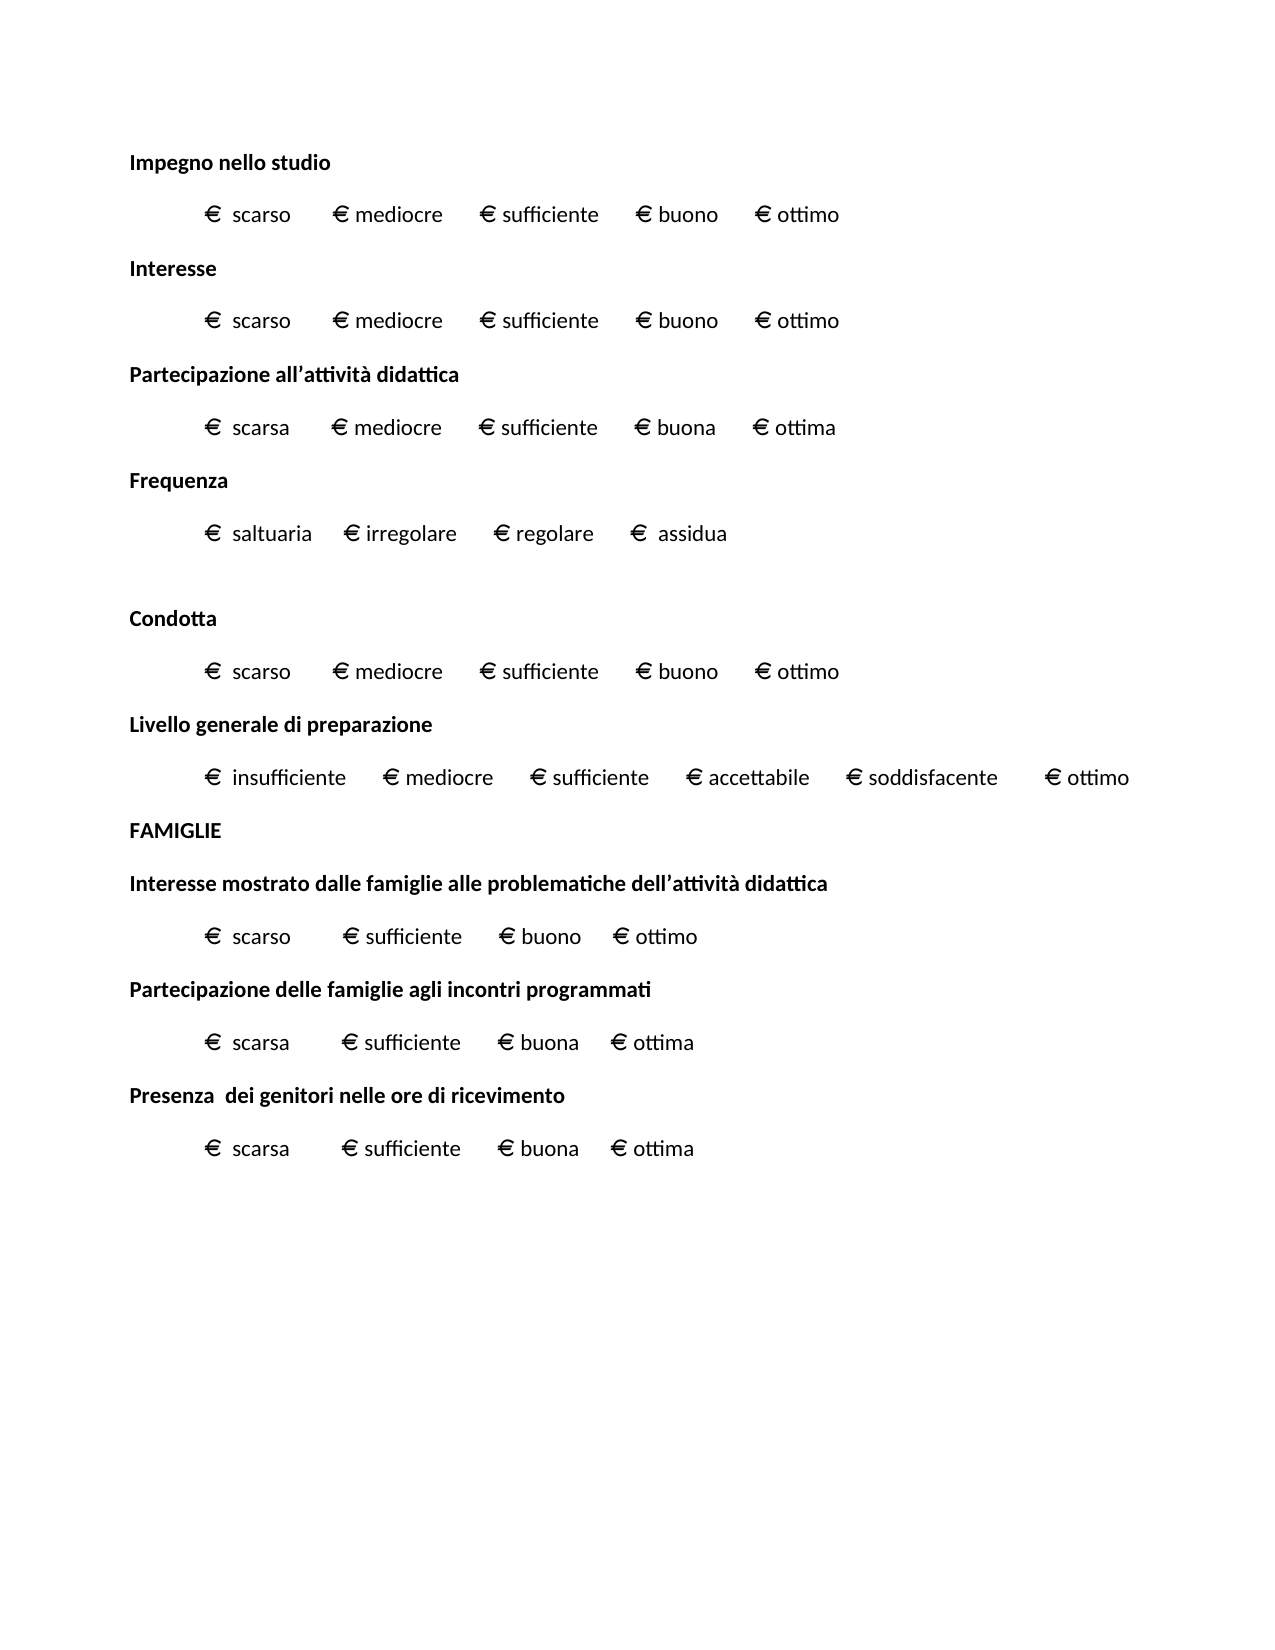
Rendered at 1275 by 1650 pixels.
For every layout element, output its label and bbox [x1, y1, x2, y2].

table_cell [107, 148, 1146, 1346]
